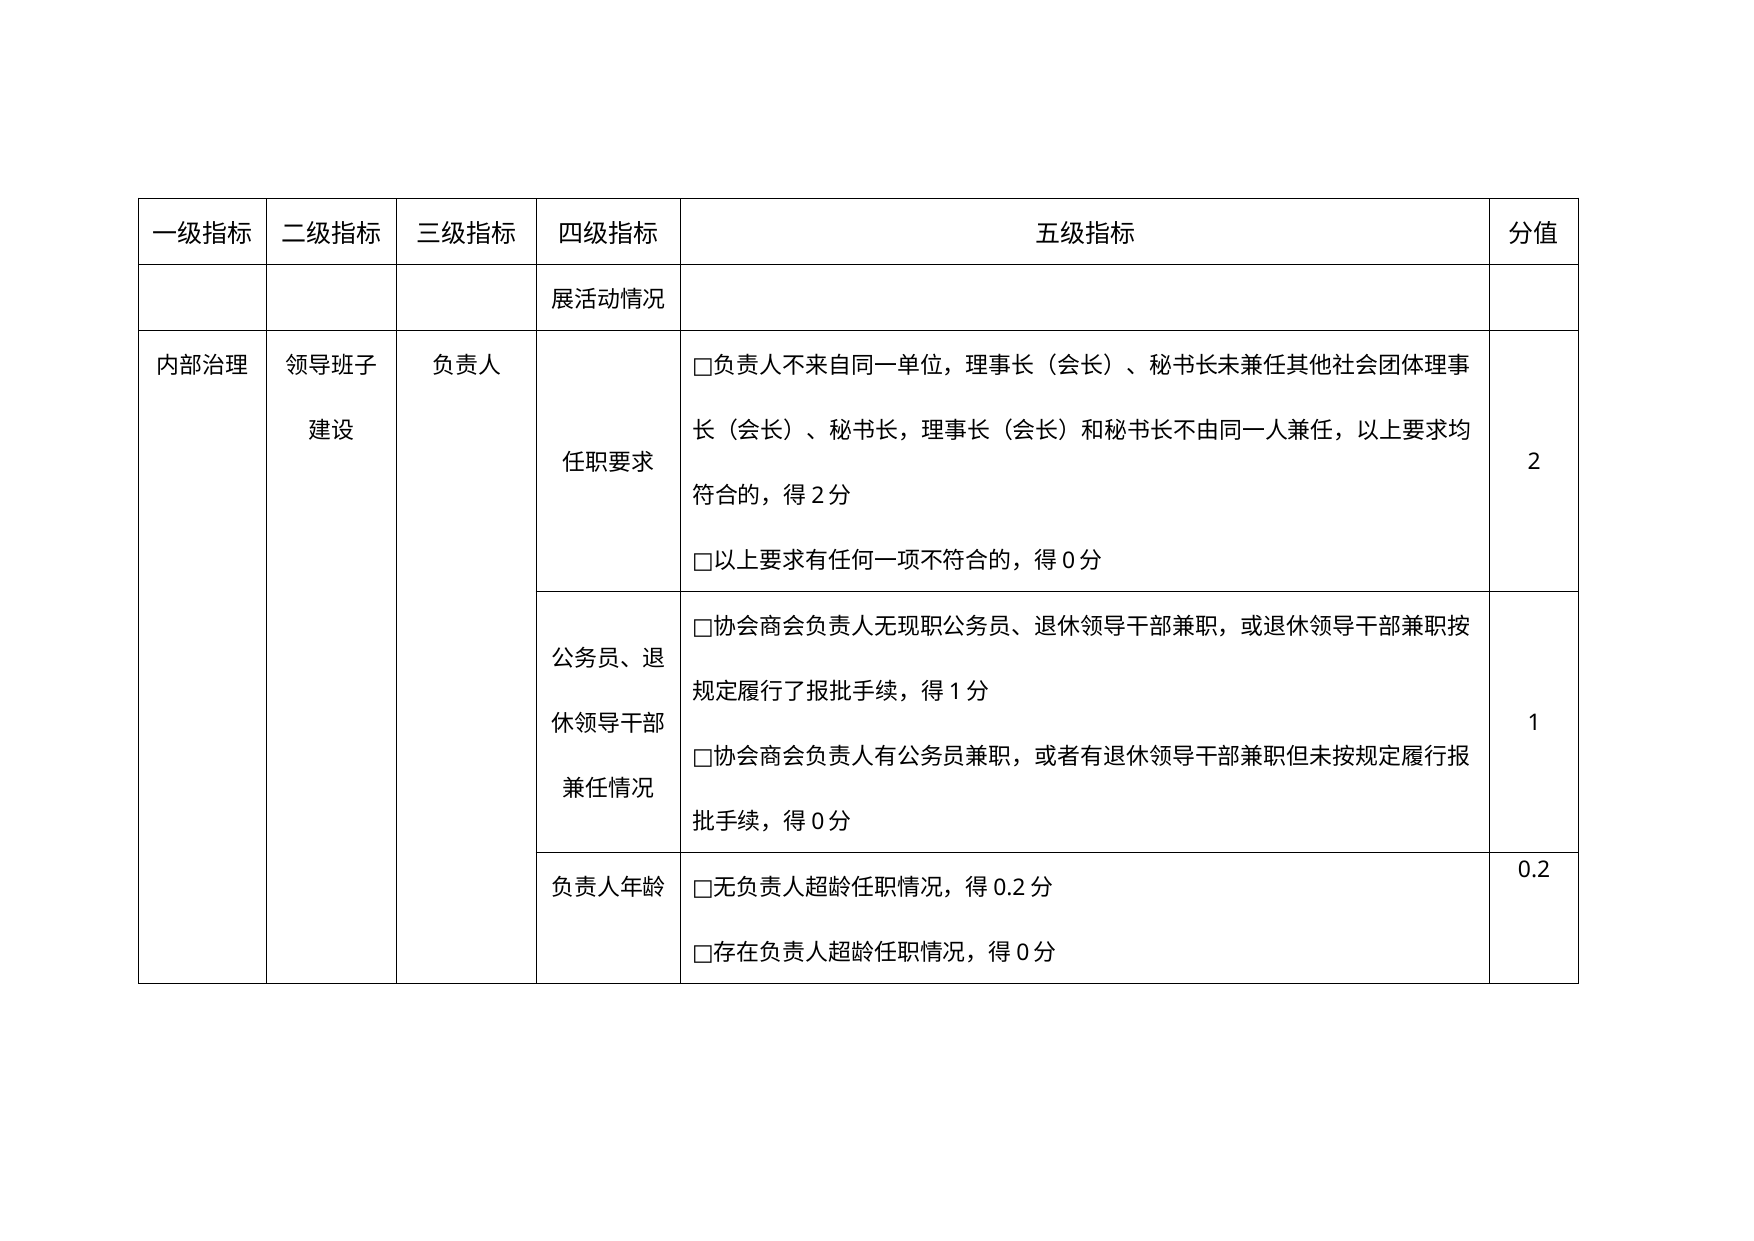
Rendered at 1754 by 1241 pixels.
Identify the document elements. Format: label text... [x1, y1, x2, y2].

table_cell 领导班子 建设 [267, 331, 396, 983]
table_header 二级指标 [267, 199, 396, 264]
table_header 四级指标 [537, 199, 680, 264]
table_header 一级指标 [139, 199, 266, 264]
table_cell 任职要求 [537, 331, 680, 591]
table_cell 1 [1490, 592, 1578, 852]
table_header 三级指标 [397, 199, 536, 264]
table_cell 负责人年龄 [537, 853, 680, 983]
table_header 五级指标 [681, 199, 1489, 264]
table_cell 0.2 [1490, 853, 1578, 983]
table_cell 公务员、退休领导干部兼任情况 [537, 592, 680, 852]
table_cell □协会商会负责人无现职公务员、退休领导干部兼职，或退休领导干部兼职按规定履行了报批手续，得1分 □协会商会负责人有公务员兼职，或者有退休领导干部兼职但未按规定履行报批手续，得0分 [681, 592, 1489, 852]
table_cell □负责人不来自同一单位，理事长（会长）、秘书长未兼任其他社会团体理事长（会长）、秘书长，理事长（会长）和秘书长不由同一人兼任，以上要求均符合的，得2分 □以上要求有任何一项不符合的，得0分 [681, 331, 1489, 591]
table_cell 负责人 [397, 331, 536, 983]
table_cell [681, 265, 1489, 330]
table_cell 内部治理 [139, 331, 266, 983]
table_cell 分支机构、代表机构开展活动情况 [537, 265, 680, 330]
table_cell □无负责人超龄任职情况，得0.2分 □存在负责人超龄任职情况，得0分 [681, 853, 1489, 983]
table_header 分值 [1490, 199, 1578, 264]
table_cell 2 [1490, 331, 1578, 591]
